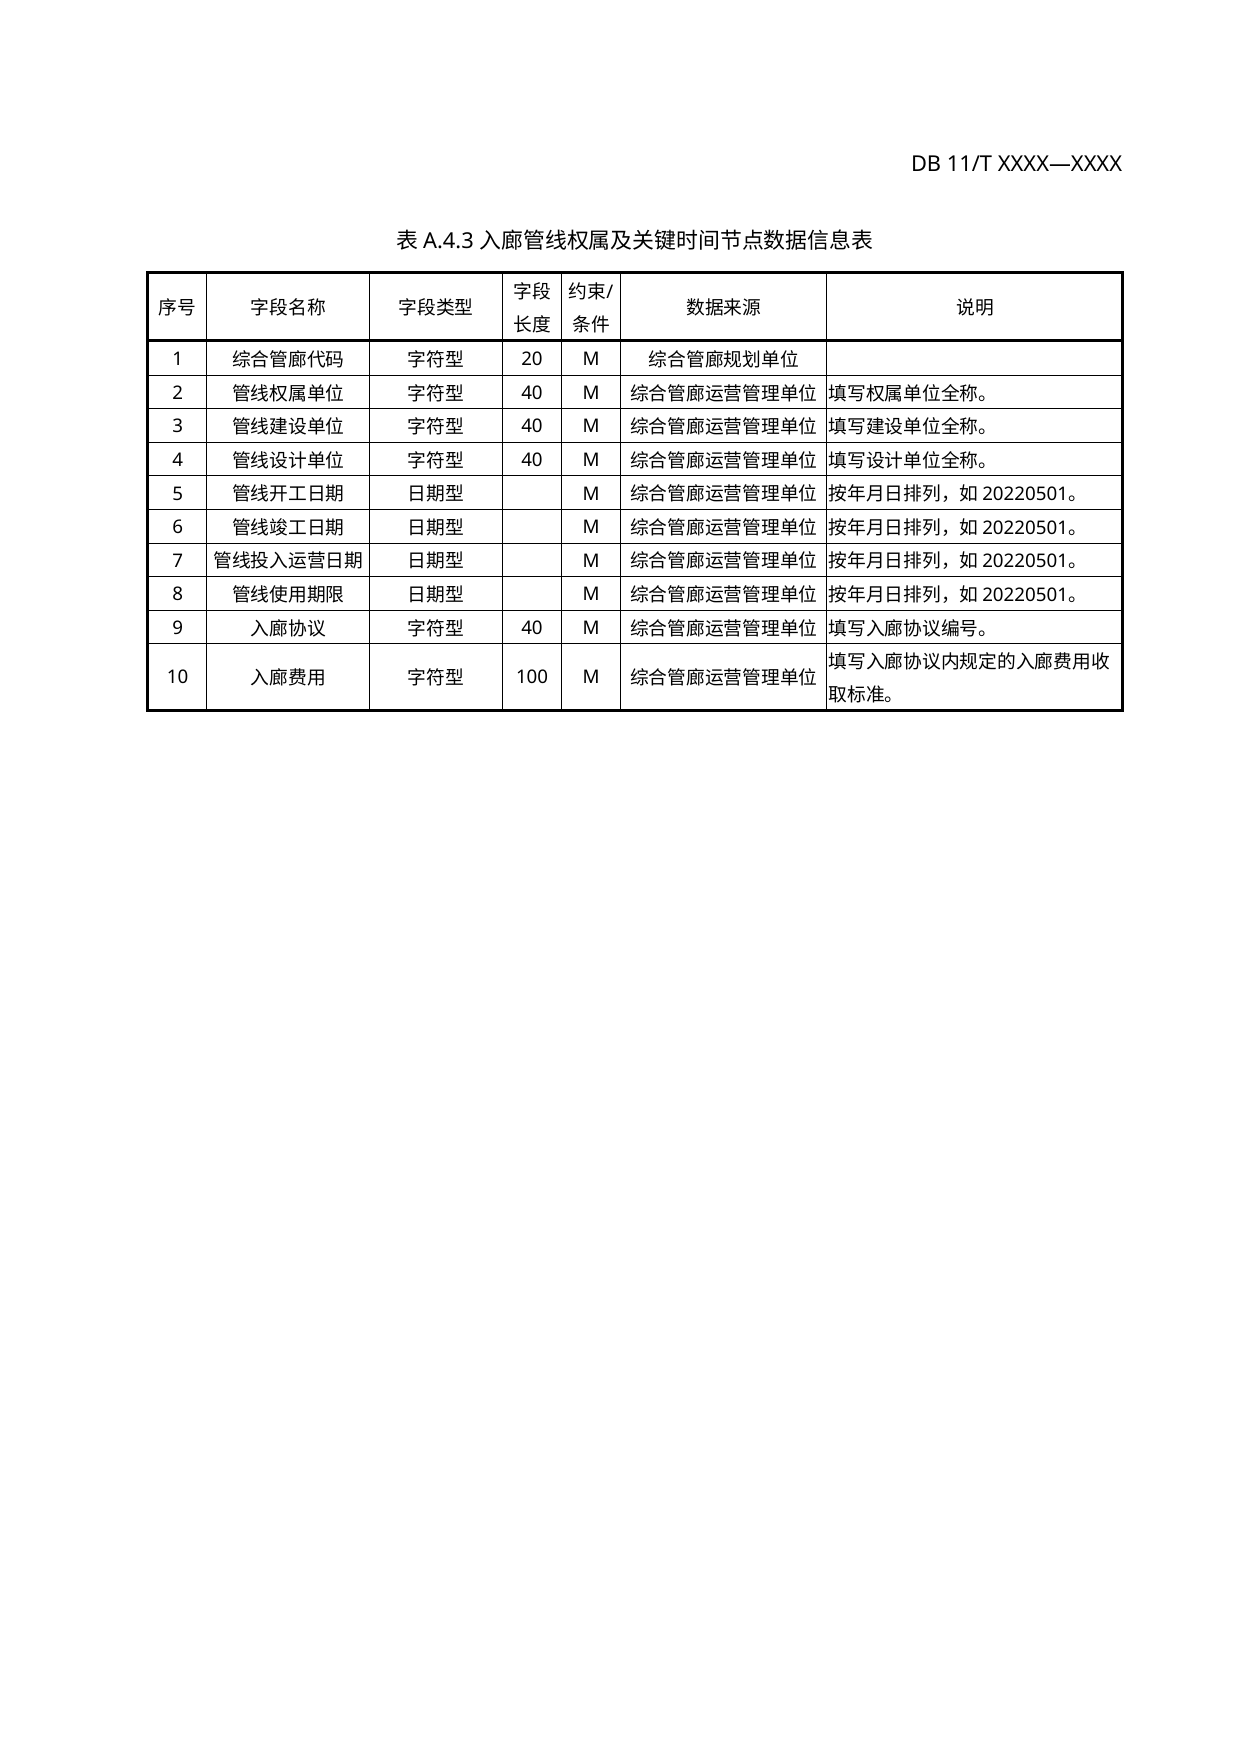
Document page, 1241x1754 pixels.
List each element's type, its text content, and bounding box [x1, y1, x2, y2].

table_cell 日期型 [370, 577, 502, 609]
table_cell 10 [149, 644, 206, 709]
table_cell 综合管廊运营管理单位 [621, 577, 826, 609]
table_header 序号 [149, 274, 206, 339]
table_cell 日期型 [370, 544, 502, 576]
table_cell [503, 577, 561, 609]
table_cell 40 [503, 409, 561, 442]
table_cell 综合管廊运营管理单位 [621, 476, 826, 509]
table_cell 综合管廊运营管理单位 [621, 376, 826, 408]
table_cell 字符型 [370, 443, 502, 475]
table_cell 字符型 [370, 342, 502, 375]
table_cell 综合管廊运营管理单位 [621, 510, 826, 542]
table_cell 9 [149, 611, 206, 643]
table_cell 管线设计单位 [207, 443, 369, 475]
table_cell 综合管廊运营管理单位 [621, 443, 826, 475]
table_cell 100 [503, 644, 561, 709]
table_cell 字符型 [370, 376, 502, 408]
table_header 字段名称 [207, 274, 369, 339]
table_cell 按年月日排列，如20220501。 [827, 544, 1121, 576]
table_header 数据来源 [621, 274, 826, 339]
table_cell 40 [503, 611, 561, 643]
table_cell 7 [149, 544, 206, 576]
table_cell 4 [149, 443, 206, 475]
table_cell 按年月日排列，如20220501。 [827, 510, 1121, 542]
table_cell [503, 510, 561, 542]
table_cell 日期型 [370, 510, 502, 542]
table_cell 综合管廊规划单位 [621, 342, 826, 375]
table_cell 6 [149, 510, 206, 542]
table_cell [503, 544, 561, 576]
table_cell 管线权属单位 [207, 376, 369, 408]
table_cell 管线使用期限 [207, 577, 369, 609]
table_cell 字符型 [370, 611, 502, 643]
table_cell 日期型 [370, 476, 502, 509]
table_cell 管线竣工日期 [207, 510, 369, 542]
table_cell 综合管廊运营管理单位 [621, 544, 826, 576]
table_cell 2 [149, 376, 206, 408]
table_cell 40 [503, 376, 561, 408]
table_cell 管线建设单位 [207, 409, 369, 442]
table_cell 综合管廊代码 [207, 342, 369, 375]
table_cell 综合管廊运营管理单位 [621, 644, 826, 709]
list 表A.4.3 入廊管线权属及关键时间节点数据信息表 [148, 223, 1122, 255]
table_cell M [562, 510, 620, 542]
table_cell M [562, 476, 620, 509]
table_header 字段类型 [370, 274, 502, 339]
table_header 字段 长度 [503, 274, 561, 339]
table_header 说明 [827, 274, 1121, 339]
table_cell 按年月日排列，如20220501。 [827, 476, 1121, 509]
table_cell 填写入廊协议内规定的入廊费用收取标准。 [827, 644, 1121, 709]
table_cell 40 [503, 443, 561, 475]
table_cell 3 [149, 409, 206, 442]
table_cell M [562, 409, 620, 442]
table_cell 填写入廊协议编号。 [827, 611, 1121, 643]
table_cell M [562, 376, 620, 408]
table_cell 管线开工日期 [207, 476, 369, 509]
table_cell 字符型 [370, 644, 502, 709]
table_cell 20 [503, 342, 561, 375]
table_cell 5 [149, 476, 206, 509]
table_cell 填写建设单位全称。 [827, 409, 1121, 442]
table_cell M [562, 577, 620, 609]
table_cell M [562, 611, 620, 643]
table_cell 入廊协议 [207, 611, 369, 643]
table_header 约束/ 条件 [562, 274, 620, 339]
table_cell M [562, 342, 620, 375]
table_cell 按年月日排列，如20220501。 [827, 577, 1121, 609]
table_cell 填写设计单位全称。 [827, 443, 1121, 475]
table_cell 填写权属单位全称。 [827, 376, 1121, 408]
table_cell 8 [149, 577, 206, 609]
table_cell M [562, 443, 620, 475]
table_cell 字符型 [370, 409, 502, 442]
table_cell 综合管廊运营管理单位 [621, 611, 826, 643]
table_cell [503, 476, 561, 509]
table_cell M [562, 644, 620, 709]
table_cell 综合管廊运营管理单位 [621, 409, 826, 442]
table_cell 管线投入运营日期 [207, 544, 369, 576]
table_cell [827, 342, 1121, 375]
table_cell 入廊费用 [207, 644, 369, 709]
table_cell 1 [149, 342, 206, 375]
table_cell M [562, 544, 620, 576]
